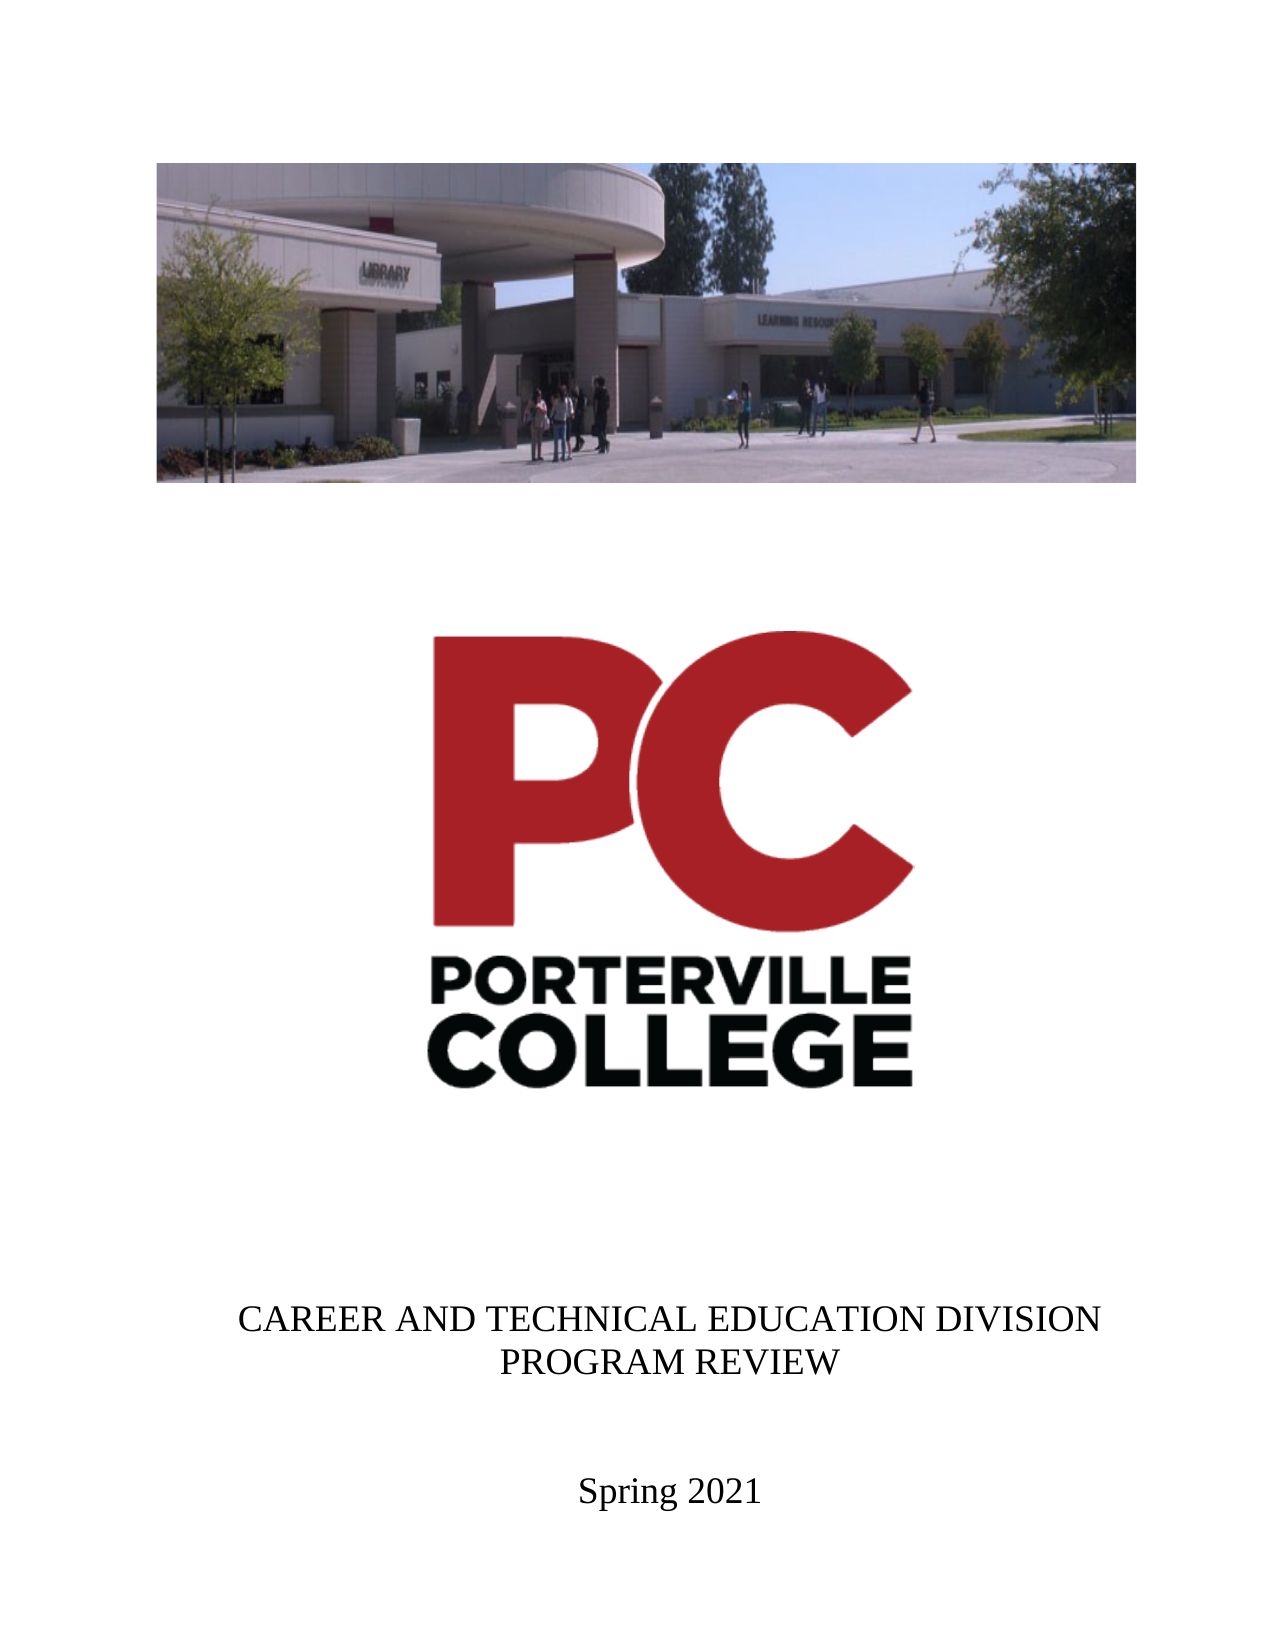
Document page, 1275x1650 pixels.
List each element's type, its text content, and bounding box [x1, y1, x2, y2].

text Spring 2021 [121, 1469, 1219, 1512]
text PROGRAM REVIEW [121, 1339, 1219, 1382]
picture [422, 631, 915, 1105]
text CAREER AND TECHNICAL EDUCATION DIVISION [121, 1296, 1219, 1339]
picture [156, 163, 1137, 483]
